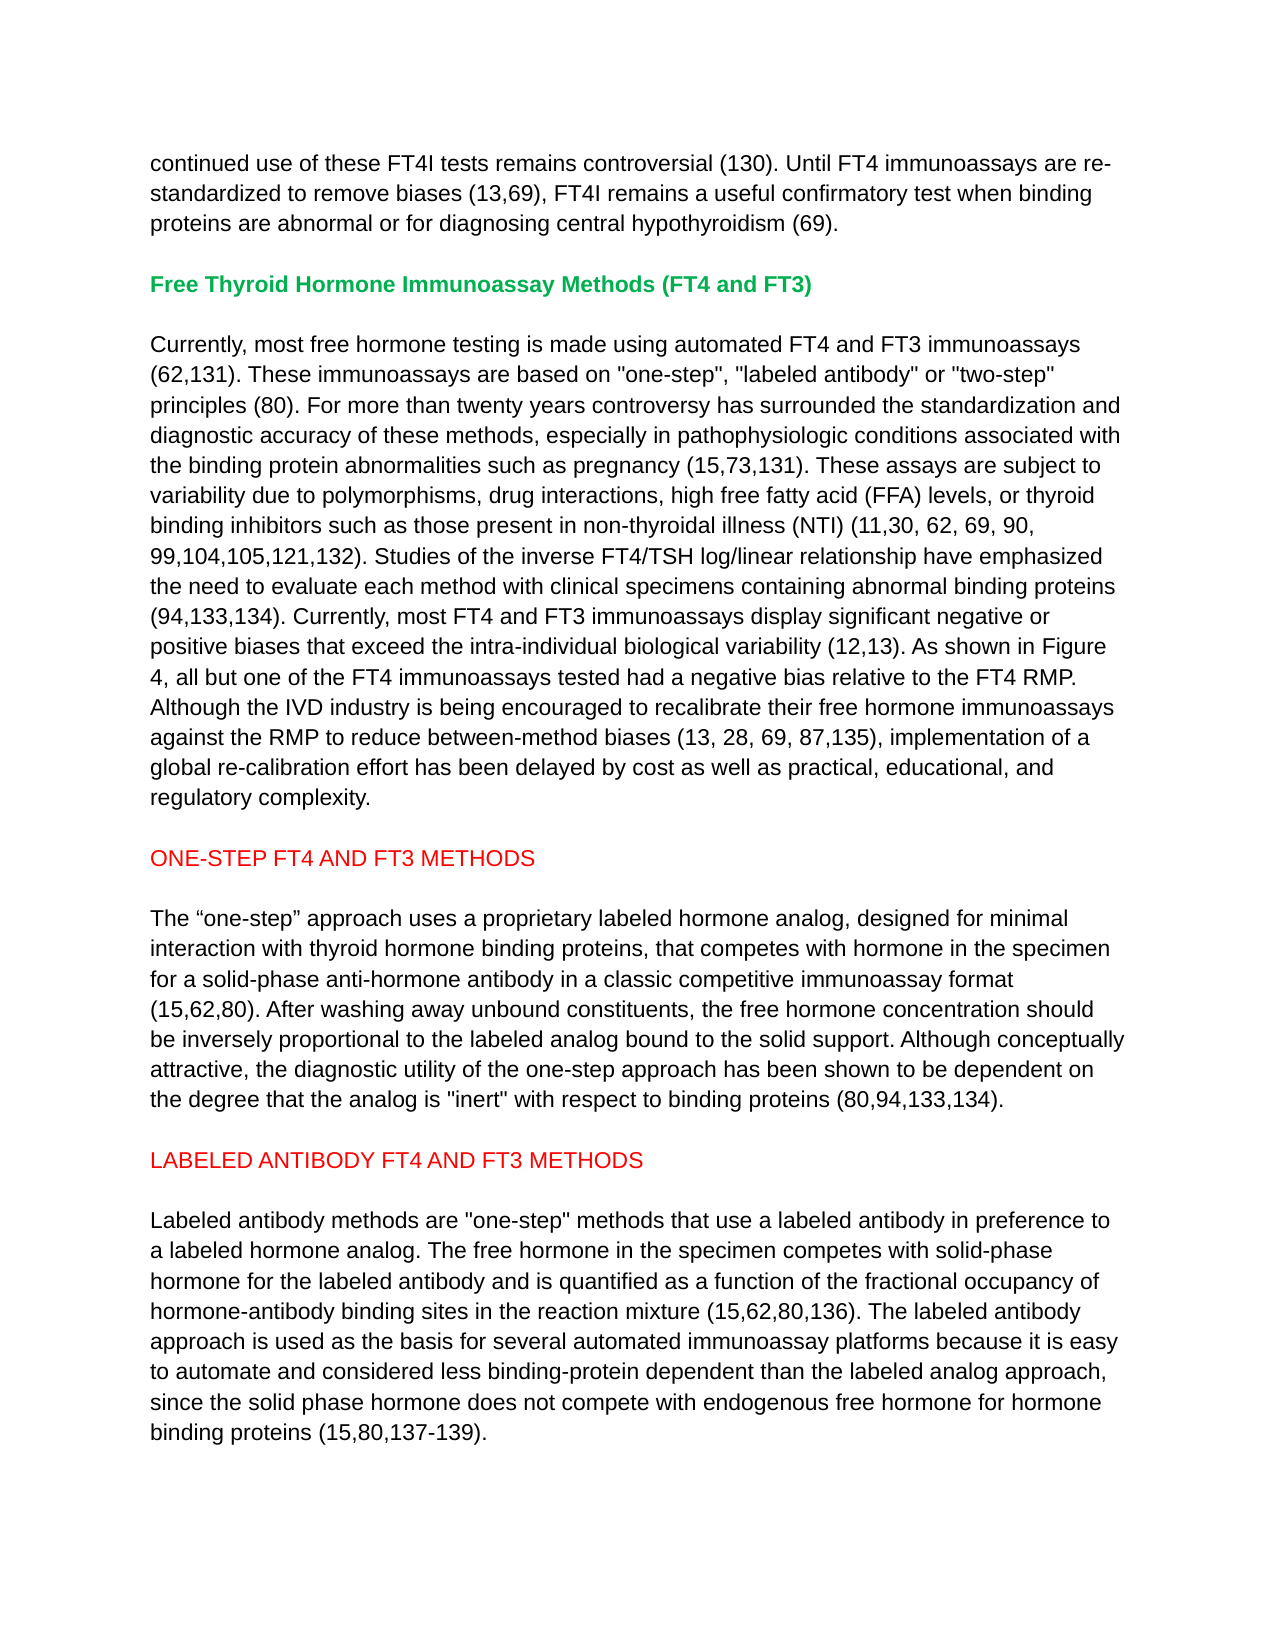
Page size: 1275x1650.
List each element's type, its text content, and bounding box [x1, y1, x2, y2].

text Labeled antibody methods are "one-step" methods that use a labeled antibody in preference to a labeled hormone analog. The free hormone in the specimen competes with solid-phase hormone for the labeled antibody and is quantified as a function of the fractional occupancy of hormone-antibody binding sites in the reaction mixture (15,62,80,136). The labeled antibody approach is used as the basis for several automated immunoassay platforms because it is easy to automate and considered less binding-protein dependent than the labeled analog approach, since the solid phase hormone does not compete with endogenous free hormone for hormone binding proteins (15,80,137-139). [150, 1207, 1125, 1445]
text The “one-step” approach uses a proprietary labeled hormone analog, designed for minimal interaction with thyroid hormone binding proteins, that competes with hormone in the specimen for a solid-phase anti-hormone antibody in a classic competitive immunoassay format (15,62,80). After washing away unbound constituents, the free hormone concentration should be inversely proportional to the labeled analog bound to the solid support. Although conceptually attractive, the diagnostic utility of the one-step approach has been shown to be dependent on the degree that the analog is "inert" with respect to binding proteins (80,94,133,134). [150, 905, 1125, 1113]
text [150, 150, 1125, 237]
text LABELED ANTIBODY FT4 AND FT3 METHODS [150, 1147, 1125, 1173]
text Free Thyroid Hormone Immunoassay Methods (FT4 and FT3) [150, 271, 1125, 297]
text ONE-STEP FT4 AND FT3 METHODS [150, 845, 1125, 871]
text Currently, most free hormone testing is made using automated FT4 and FT3 immunoassays (62,131). These immunoassays are based on "one-step", "labeled antibody" or "two-step" principles (80). For more than twenty years controversy has surrounded the standardization and diagnostic accuracy of these methods, especially in pathophysiologic conditions associated with the binding protein abnormalities such as pregnancy (15,73,131). These assays are subject to variability due to polymorphisms, drug interactions, high free fatty acid (FFA) levels, or thyroid binding inhibitors such as those present in non-thyroidal illness (NTI) (11,30, 62, 69, 90, 99,104,105,121,132). Studies of the inverse FT4/TSH log/linear relationship have emphasized the need to evaluate each method with clinical specimens containing abnormal binding proteins (94,133,134). Currently, most FT4 and FT3 immunoassays display significant negative or positive biases that exceed the intra-individual biological variability (12,13). As shown in Figure 4, all but one of the FT4 immunoassays tested had a negative bias relative to the FT4 RMP. Although the IVD industry is being encouraged to recalibrate their free hormone immunoassays against the RMP to reduce between-method biases (13, 28, 69, 87,135), implementation of a global re-calibration effort has been delayed by cost as well as practical, educational, and regulatory complexity. [150, 331, 1125, 811]
